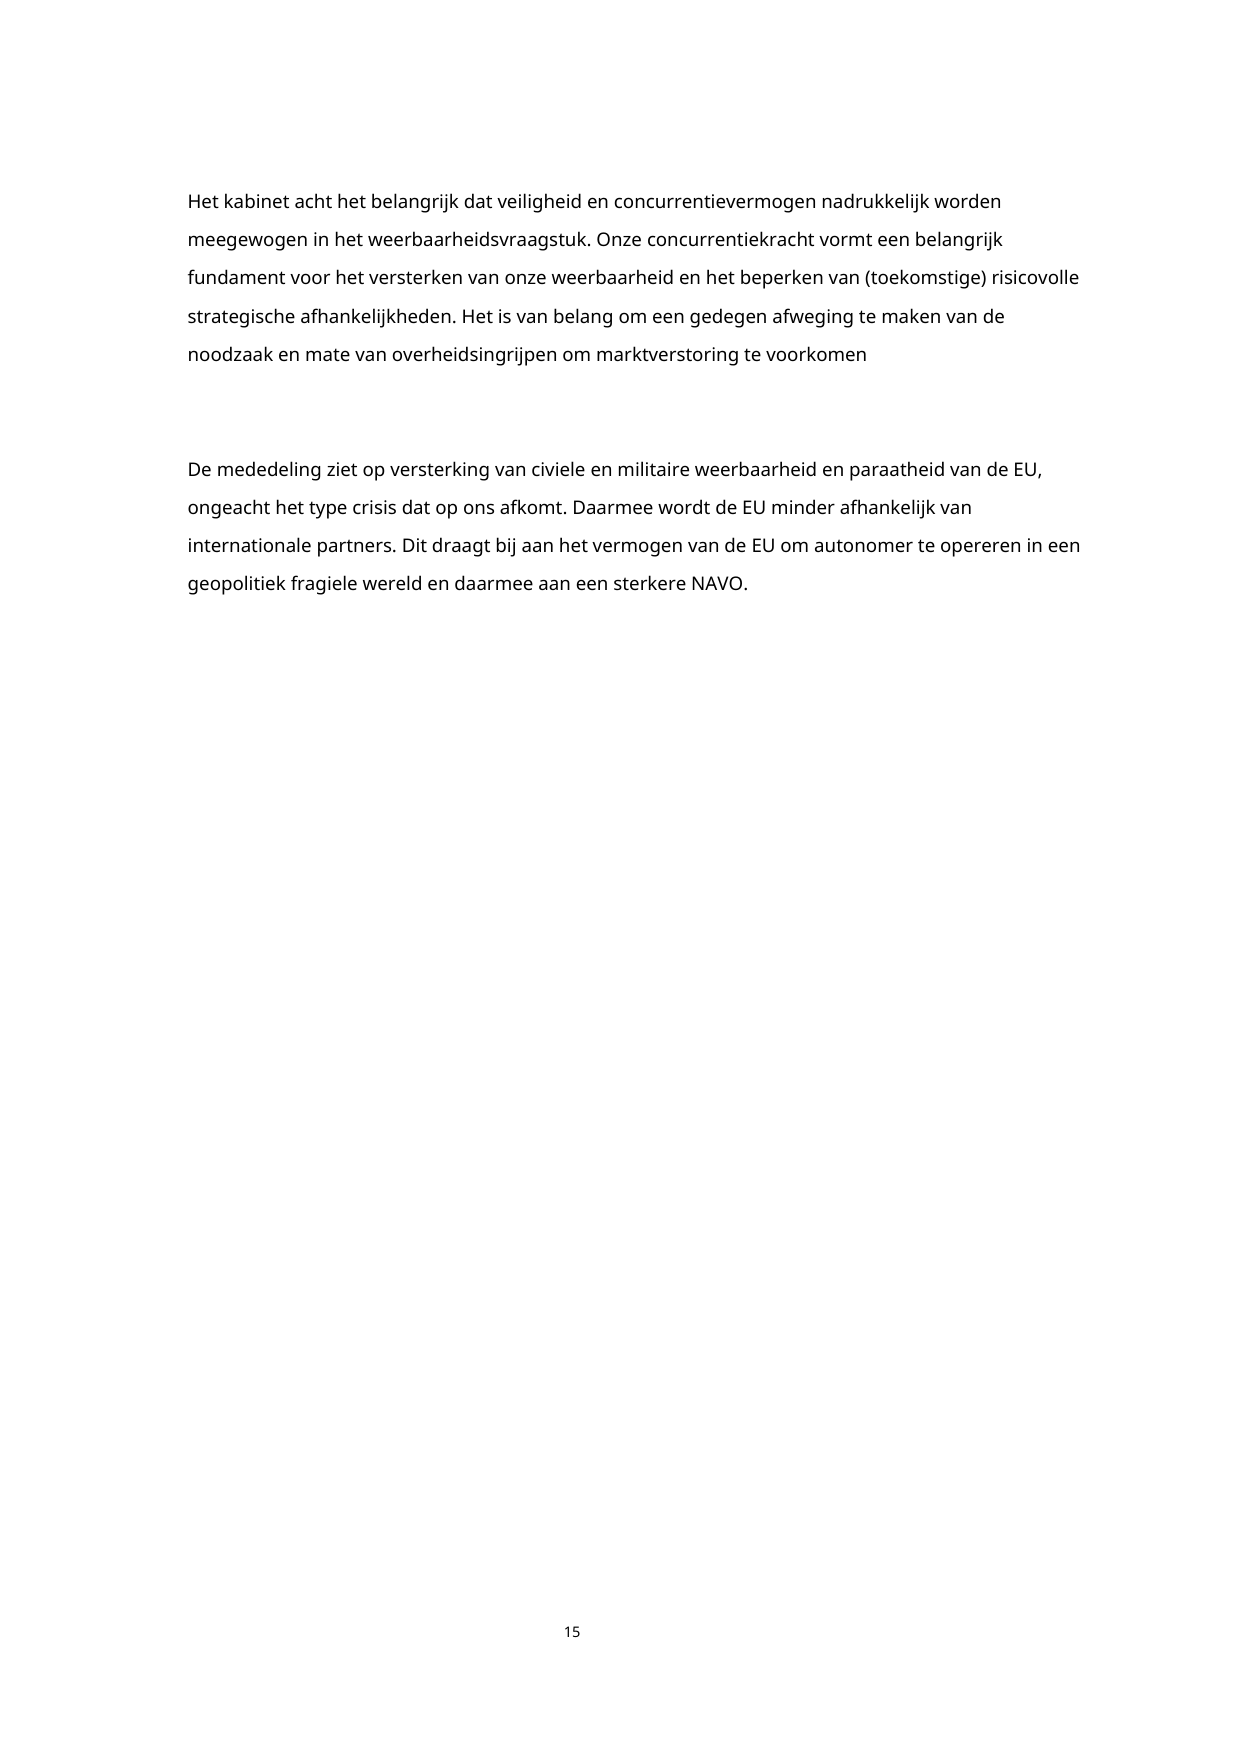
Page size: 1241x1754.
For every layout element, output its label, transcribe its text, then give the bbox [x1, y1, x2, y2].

text Het kabinet acht het belangrijk dat veiligheid en concurrentievermogen nadrukkelijk worden meegewogen in het weerbaarheidsvraagstuk. Onze concurrentiekracht vormt een belangrijk fundament voor het versterken van onze weerbaarheid en het beperken van (toekomstige) risicovolle strategische afhankelijkheden. Het is van belang om een gedegen afweging te maken van de noodzaak en mate van overheidsingrijpen om marktverstoring te voorkomen [187, 188, 1090, 367]
text De mededeling ziet op versterking van civiele en militaire weerbaarheid en paraatheid van de EU, ongeacht het type crisis dat op ons afkomt. Daarmee wordt de EU minder afhankelijk van internationale partners. Dit draagt bij aan het vermogen van de EU om autonomer te opereren in een geopolitiek fragiele wereld en daarmee aan een sterkere NAVO. [187, 456, 1090, 596]
